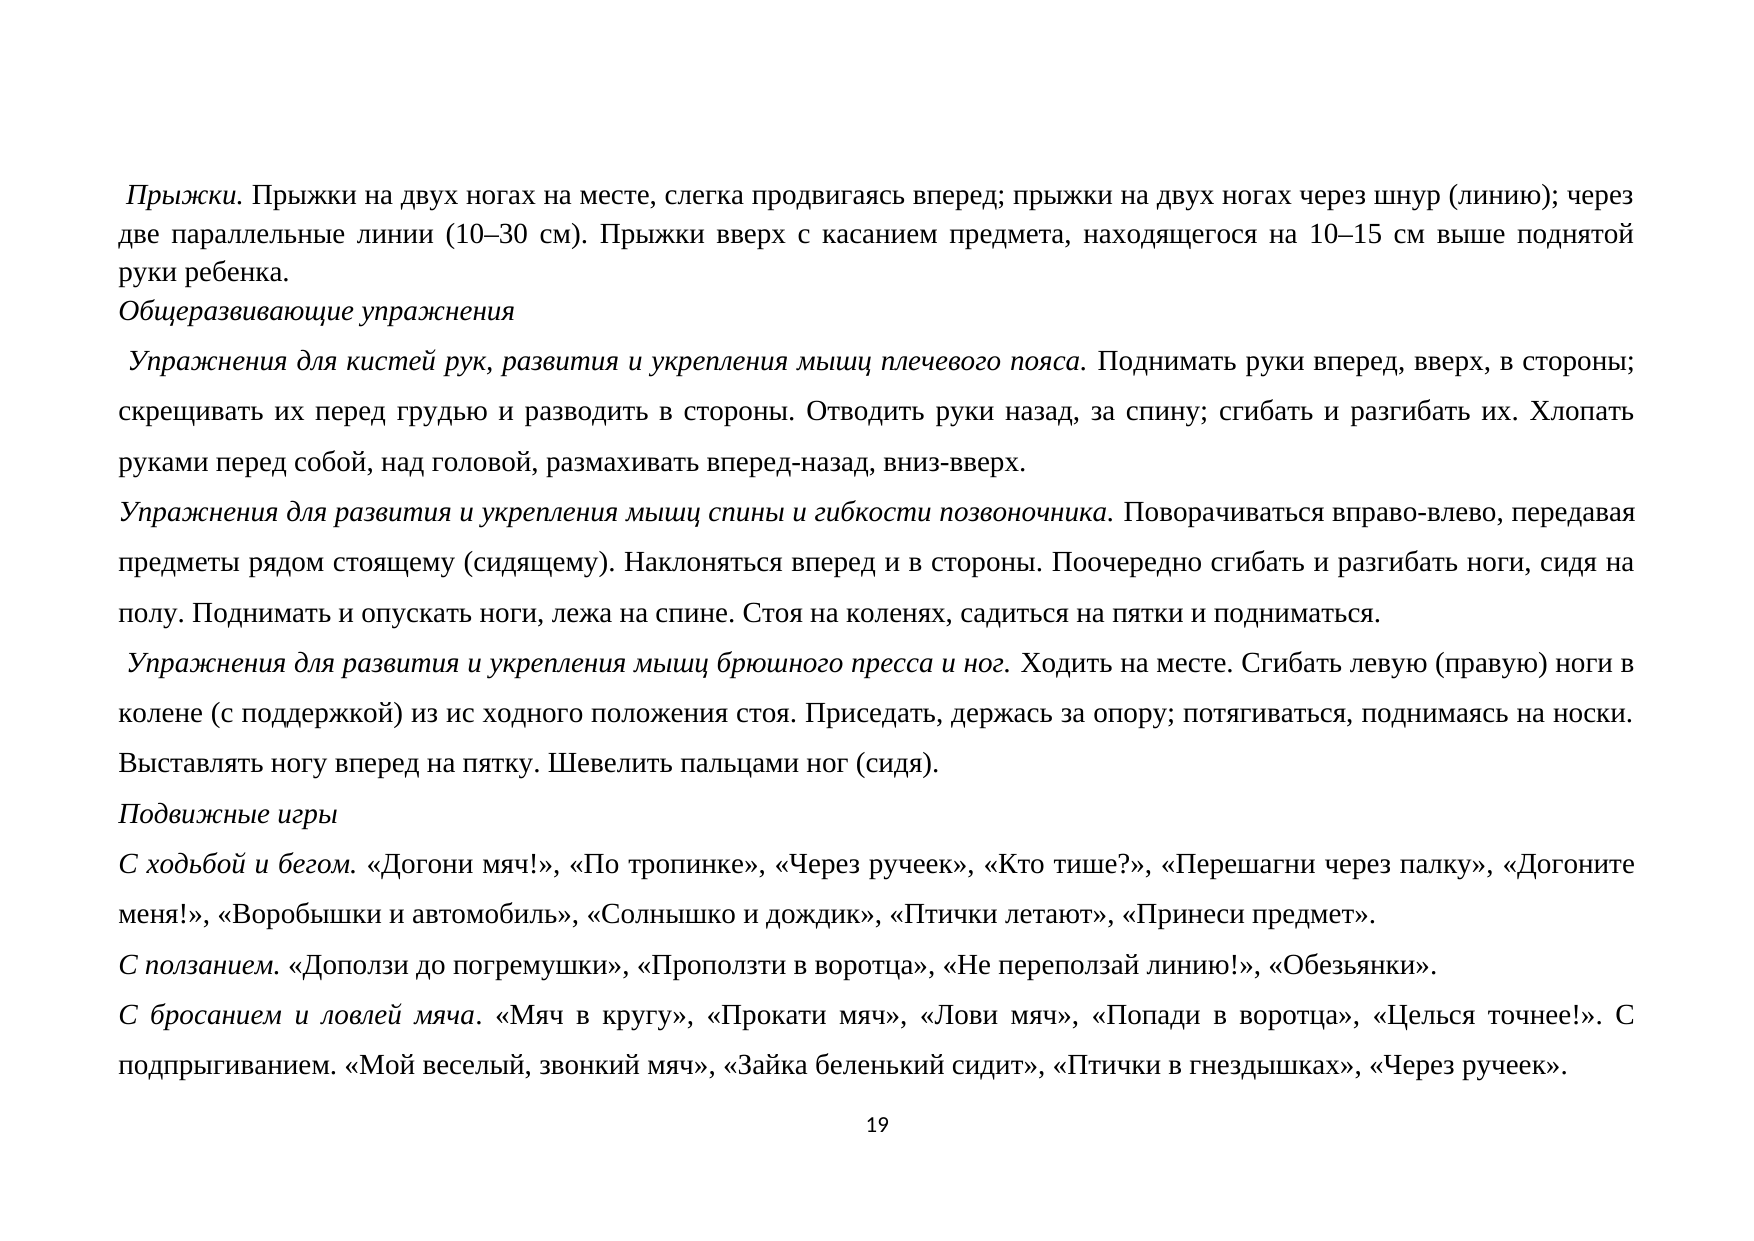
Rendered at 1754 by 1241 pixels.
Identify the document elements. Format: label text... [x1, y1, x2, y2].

text Прыжки. Прыжки на двух ногах на месте, слегка продвигаясь вперед; прыжки на двух ногах через шнур (линию); через две параллельные линии (10–30 см). Прыжки вверх с касанием предмета, находящегося на 10–15 см выше поднятой руки ребенка. [118, 177, 1636, 288]
text Упражнения для кистей рук, развития и укрепления мышц плечевого пояса. Поднимать руки вперед, вверх, в стороны; скрещивать их перед грудью и разводить в стороны. Отводить руки назад, за спину; сгибать и разгибать их. Хлопать руками перед собой, над головой, размахивать вперед-назад, вниз-вверх. [118, 343, 1636, 477]
text Общеразвивающие упражнения [118, 293, 1636, 326]
text С ходьбой и бегом. «Догони мяч!», «По тропинке», «Через ручеек», «Кто тише?», «Пepeшагни через палку», «Догоните меня!», «Воробышки и автомобиль», «Солнышко и дождик», «Птички летают», «Принеси предмет». [118, 846, 1636, 930]
text С ползанием. «Доползи до погремушки», «Проползти в воротца», «Не переползай линию!», «Обезьянки». [118, 947, 1636, 980]
text С бросанием и ловлей мяча. «Мяч в кругу», «Прокати мяч», «Лови мяч», «Попади в воротца», «Целься точнее!». С подпрыгиванием. «Мой веселый, звонкий мяч», «Зайка беленький сидит», «Птички в гнездышках», «Через ручеек». [118, 997, 1636, 1081]
text Упражнения для развития и укрепления мышц брюшного пресса и ног. Ходить на месте. Сгибать левую (правую) ноги в колене (с поддержкой) из ис ходного положения стоя. Приседать, держась за опору; потягиваться, поднимаясь на носки. Выставлять ногу вперед на пятку. Шевелить пальцами ног (сидя). [118, 645, 1636, 779]
text Подвижные игры [118, 796, 1636, 829]
text Упражнения для развития и укрепления мышц спины и гибкости позвоночника. Поворачиваться вправо-влево, передавая предметы рядом стоящему (сидящему). Наклоняться вперед и в стороны. Поочередно сгибать и разгибать ноги, сидя на полу. Поднимать и опускать ноги, лежа на спине. Стоя на коленях, садиться на пятки и подниматься. [118, 494, 1636, 628]
